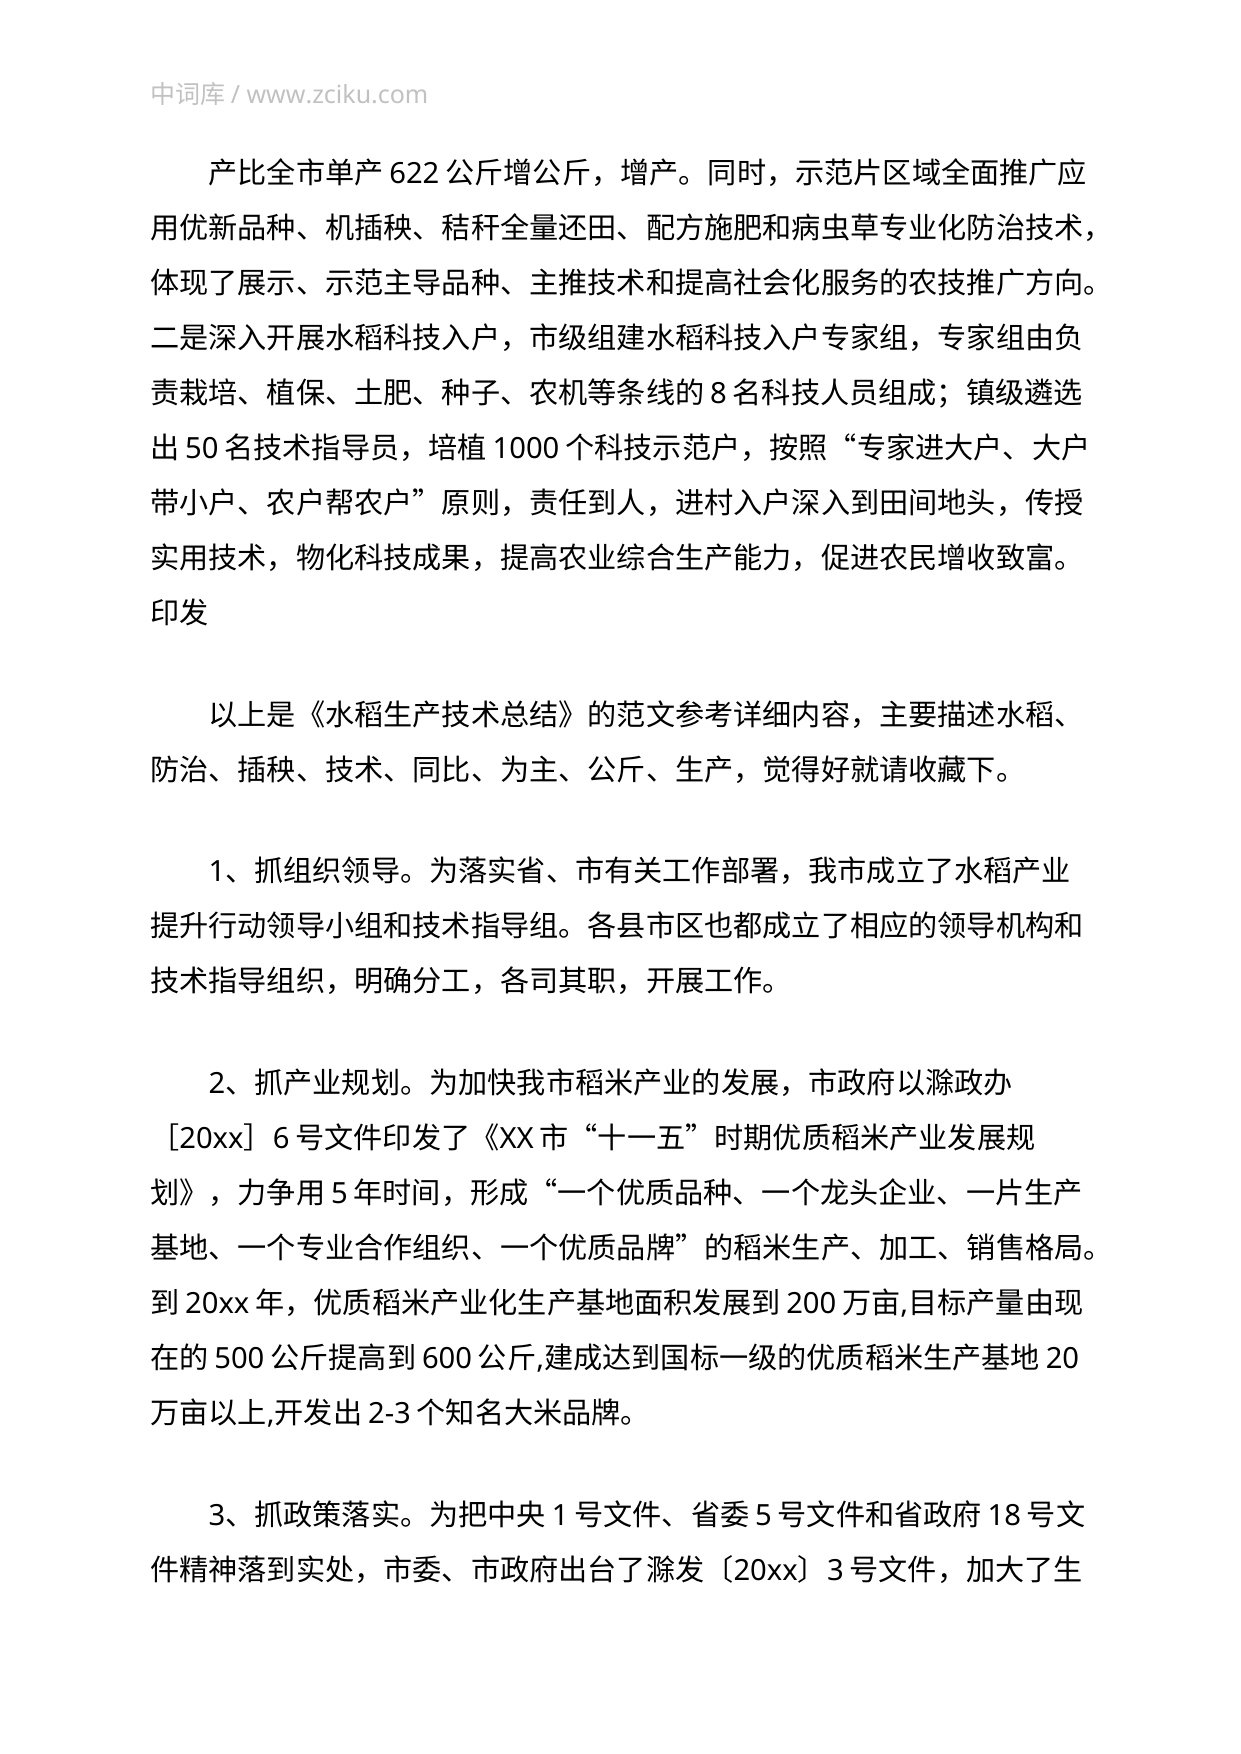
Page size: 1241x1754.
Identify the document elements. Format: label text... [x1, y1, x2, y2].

text 以上是《水稻生产技术总结》的范文参考详细内容，主要描述水稻、防治、插秧、技术、同比、为主、公斤、生产，觉得好就请收藏下。 [150, 691, 1090, 788]
text 2、抓产业规划。为加快我市稻米产业的发展，市政府以滁政办［20xx］6号文件印发了《XX市“十一五”时期优质稻米产业发展规划》，力争用5年时间，形成“一个优质品种、一个龙头企业、一片生产基地、一个专业合作组织、一个优质品牌”的稻米生产、加工、销售格局。到20xx年，优质稻米产业化生产基地面积发展到200万亩,目标产量由现在的500公斤提高到600公斤,建成达到国标一级的优质稻米生产基地20万亩以上,开发出2-3个知名大米品牌。 [150, 1059, 1090, 1432]
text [150, 1491, 1090, 1589]
text 产比全市单产622公斤增公斤，增产。同时，示范片区域全面推广应用优新品种、机插秧、秸秆全量还田、配方施肥和病虫草专业化防治技术，体现了展示、示范主导品种、主推技术和提高社会化服务的农技推广方向。二是深入开展水稻科技入户，市级组建水稻科技入户专家组，专家组由负责栽培、植保、土肥、种子、农机等条线的8名科技人员组成；镇级遴选出50名技术指导员，培植1000个科技示范户，按照“专家进大户、大户带小户、农户帮农户”原则，责任到人，进村入户深入到田间地头，传授实用技术，物化科技成果，提高农业综合生产能力，促进农民增收致富。印发 [150, 150, 1090, 632]
text 1、抓组织领导。为落实省、市有关工作部署，我市成立了水稻产业提升行动领导小组和技术指导组。各县市区也都成立了相应的领导机构和技术指导组织，明确分工，各司其职，开展工作。 [150, 848, 1090, 1000]
